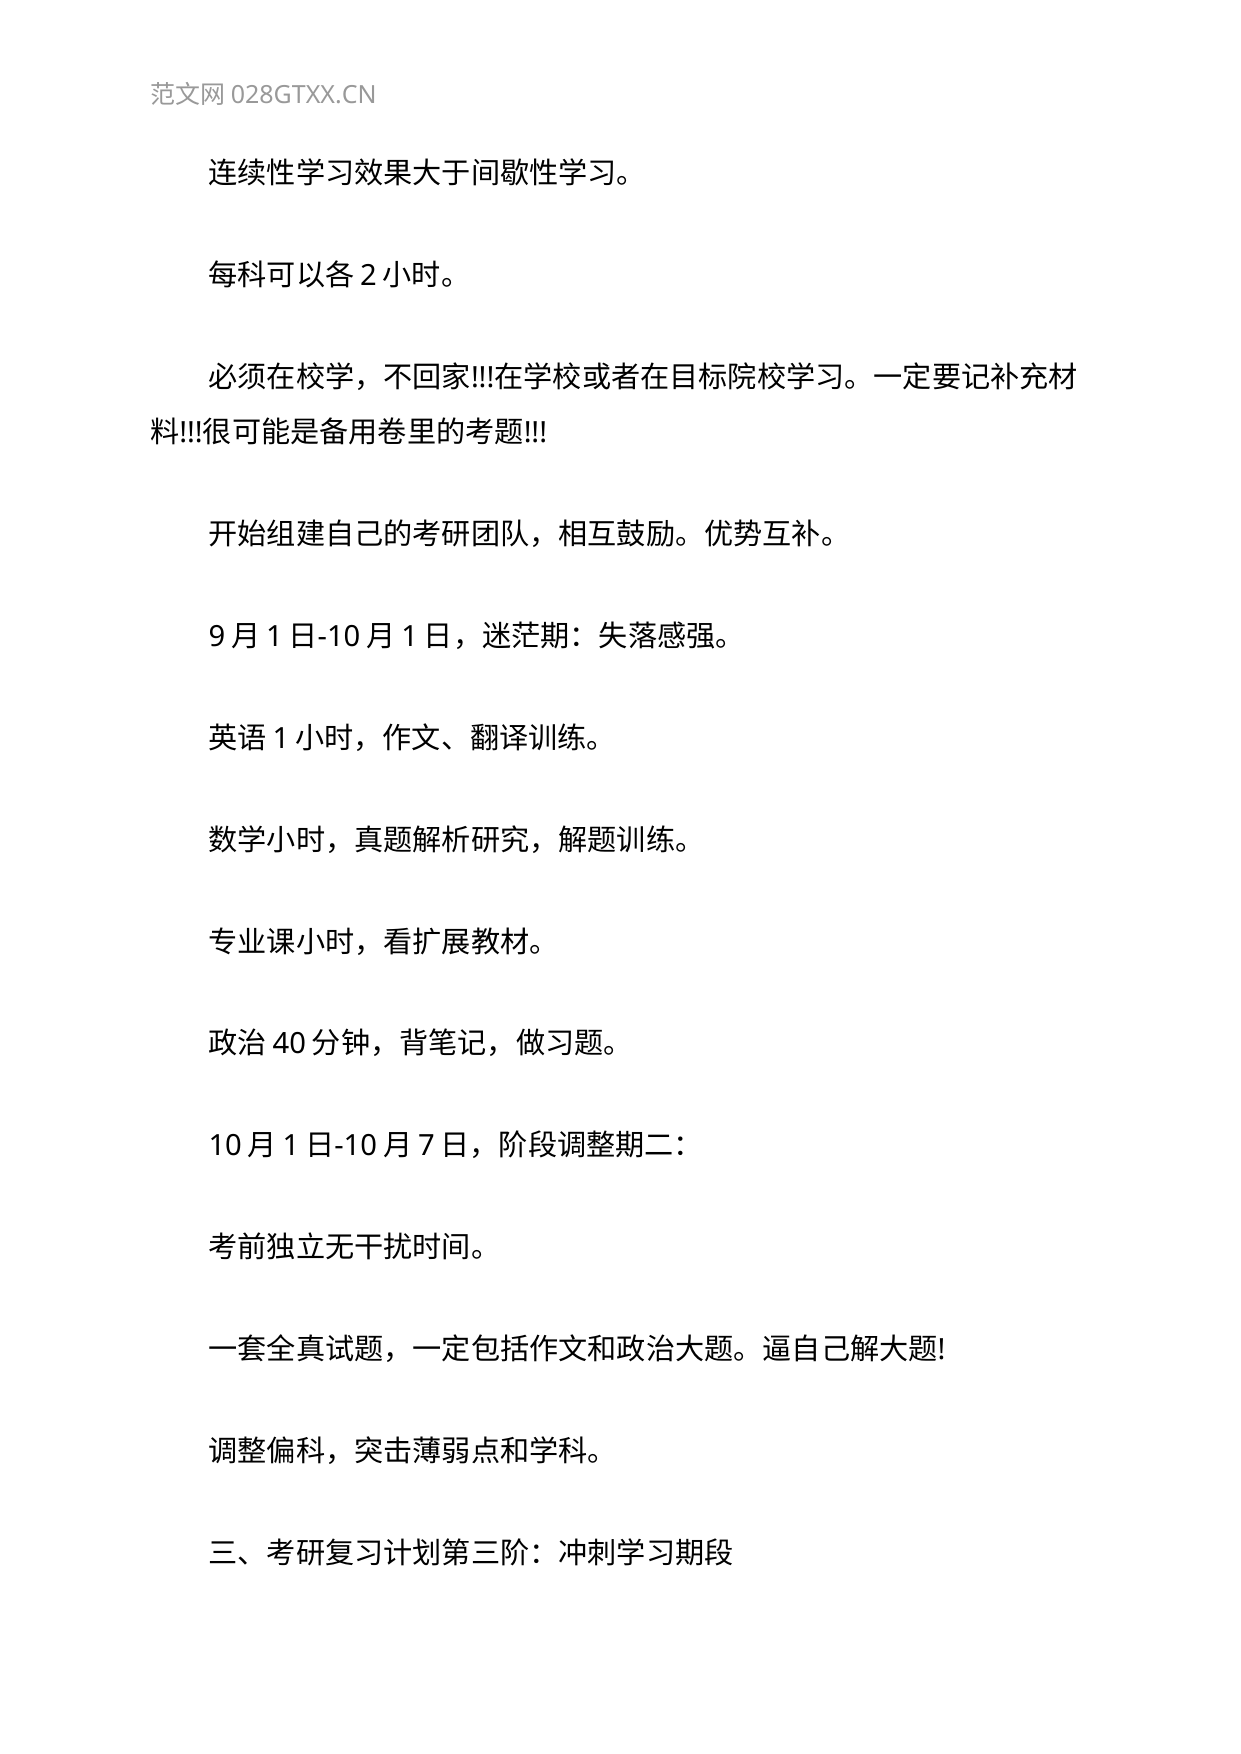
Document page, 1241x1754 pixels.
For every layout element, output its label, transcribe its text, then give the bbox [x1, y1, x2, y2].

text 考前独立无干扰时间。 [150, 1224, 1090, 1266]
text 连续性学习效果大于间歇性学习。 [150, 150, 1090, 192]
text 政治40分钟，背笔记，做习题。 [150, 1020, 1090, 1062]
text 三、考研复习计划第三阶：冲刺学习期段 [150, 1529, 1090, 1572]
text 英语1小时，作文、翻译训练。 [150, 714, 1090, 757]
text 专业课小时，看扩展教材。 [150, 918, 1090, 961]
text 10月1日-10月7日，阶段调整期二： [150, 1122, 1090, 1164]
text 一套全真试题，一定包括作文和政治大题。逼自己解大题! [150, 1326, 1090, 1368]
text 必须在校学，不回家!!!在学校或者在目标院校学习。一定要记补充材料!!!很可能是备用卷里的考题!!! [150, 354, 1090, 451]
text 数学小时，真题解析研究，解题训练。 [150, 816, 1090, 859]
text 开始组建自己的考研团队，相互鼓励。优势互补。 [150, 511, 1090, 553]
text 每科可以各2小时。 [150, 252, 1090, 294]
text 调整偏科，突击薄弱点和学科。 [150, 1428, 1090, 1470]
text 9月1日-10月1日，迷茫期：失落感强。 [150, 612, 1090, 655]
